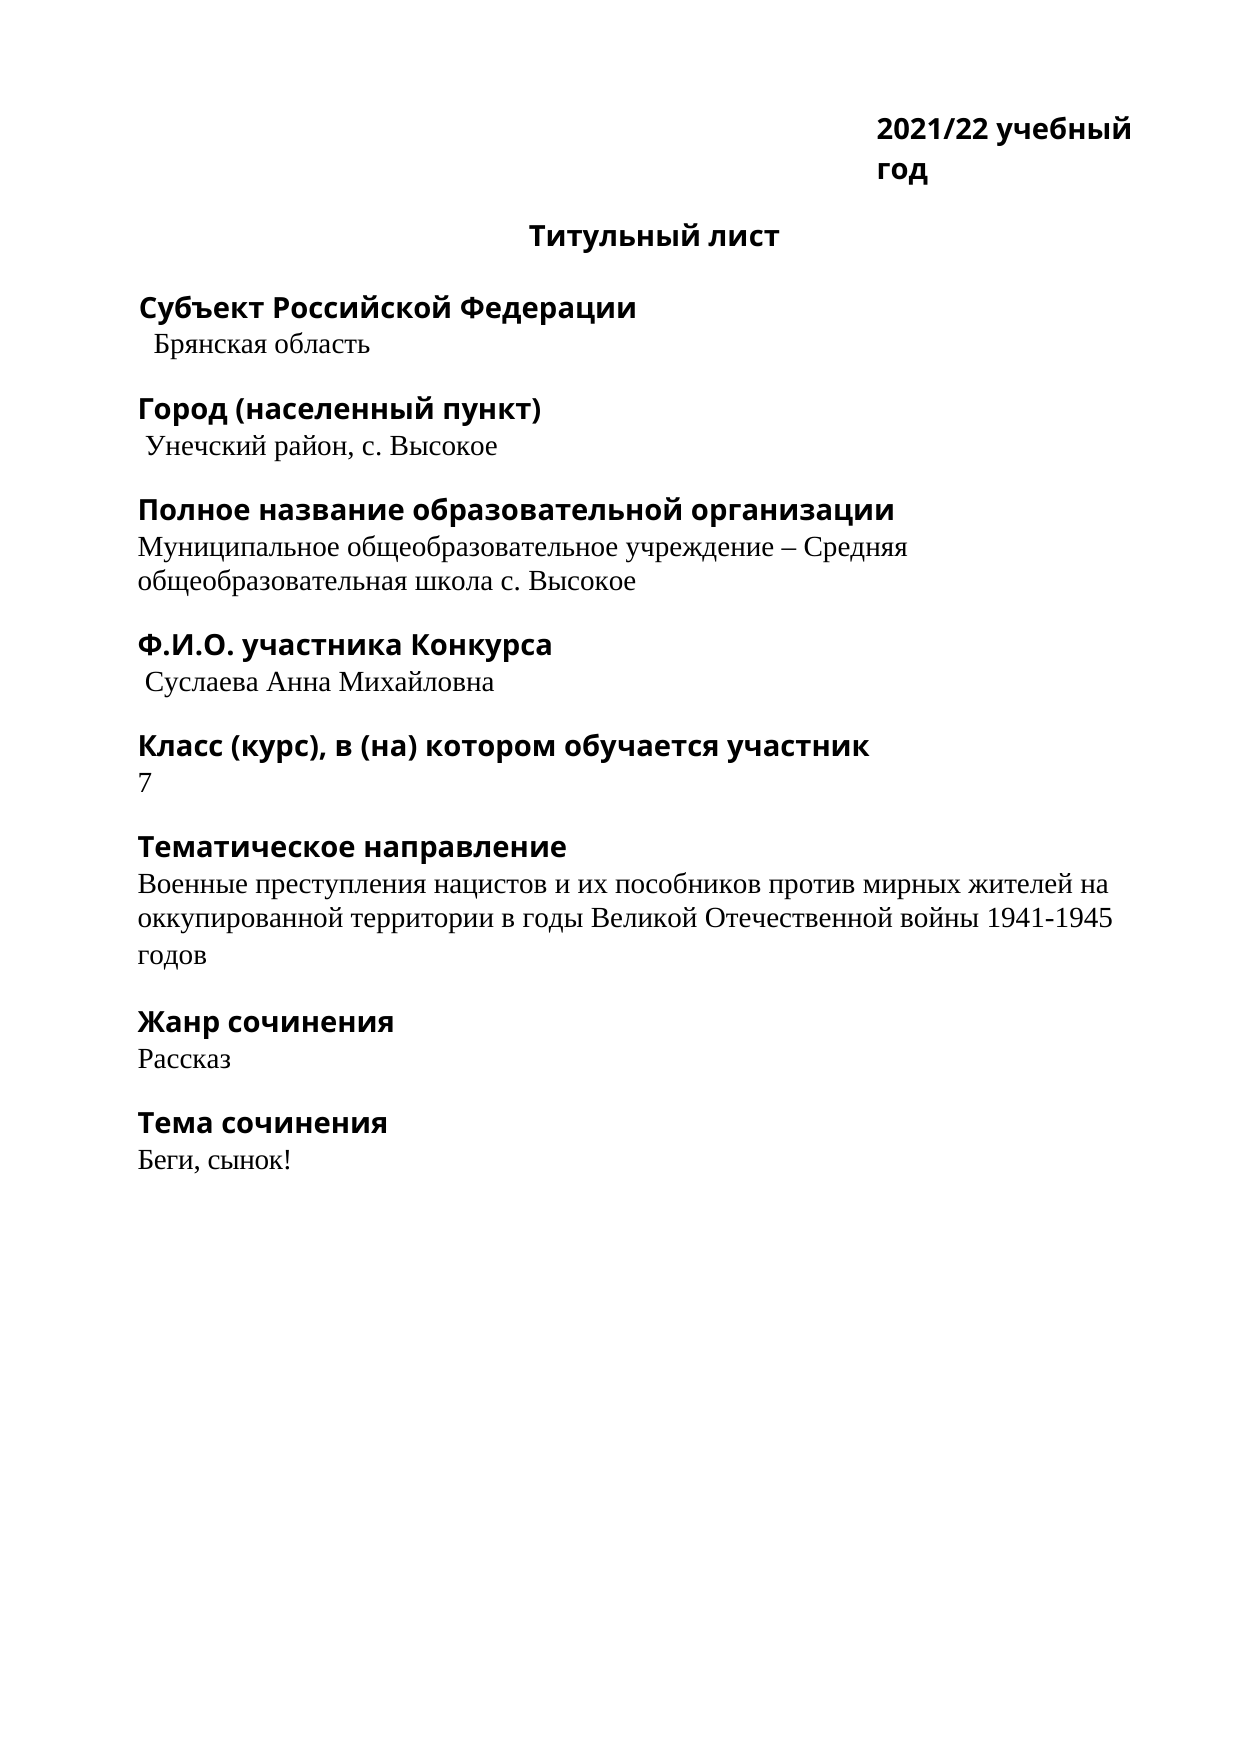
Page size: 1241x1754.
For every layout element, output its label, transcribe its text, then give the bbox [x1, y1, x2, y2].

text Жанр сочинения [137, 1001, 1165, 1041]
text Город (населенный пункт) [137, 388, 1165, 428]
text Тематическое направление [137, 827, 1165, 866]
text Субъект Российской Федерации [137, 287, 1165, 327]
text Полное название образовательной организации [137, 489, 1165, 529]
text Военные преступления нацистов и их пособников против мирных жителей на оккупированной территории в годы Великой Отечественной войны 1941-1945 годов [137, 866, 1165, 973]
text Муниципальное общеобразовательное учреждение – Средняя общеобразовательная школа с. Высокое [137, 529, 1165, 596]
text Суслаева Анна Михайловна [137, 664, 1165, 697]
text Унечский район, с. Высокое [137, 428, 1165, 461]
text 2021/22 учебный год [876, 108, 1165, 188]
text Беги, сынок! [137, 1142, 1165, 1176]
text Класс (курс), в (на) котором обучается участник [137, 725, 1165, 765]
text 7 [137, 765, 1165, 799]
text Тема сочинения [137, 1102, 1165, 1142]
text Брянская область [137, 327, 1165, 360]
text Рассказ [137, 1041, 1165, 1074]
text Титульный лист [139, 217, 1169, 253]
text Ф.И.О. участника Конкурса [137, 624, 1165, 664]
